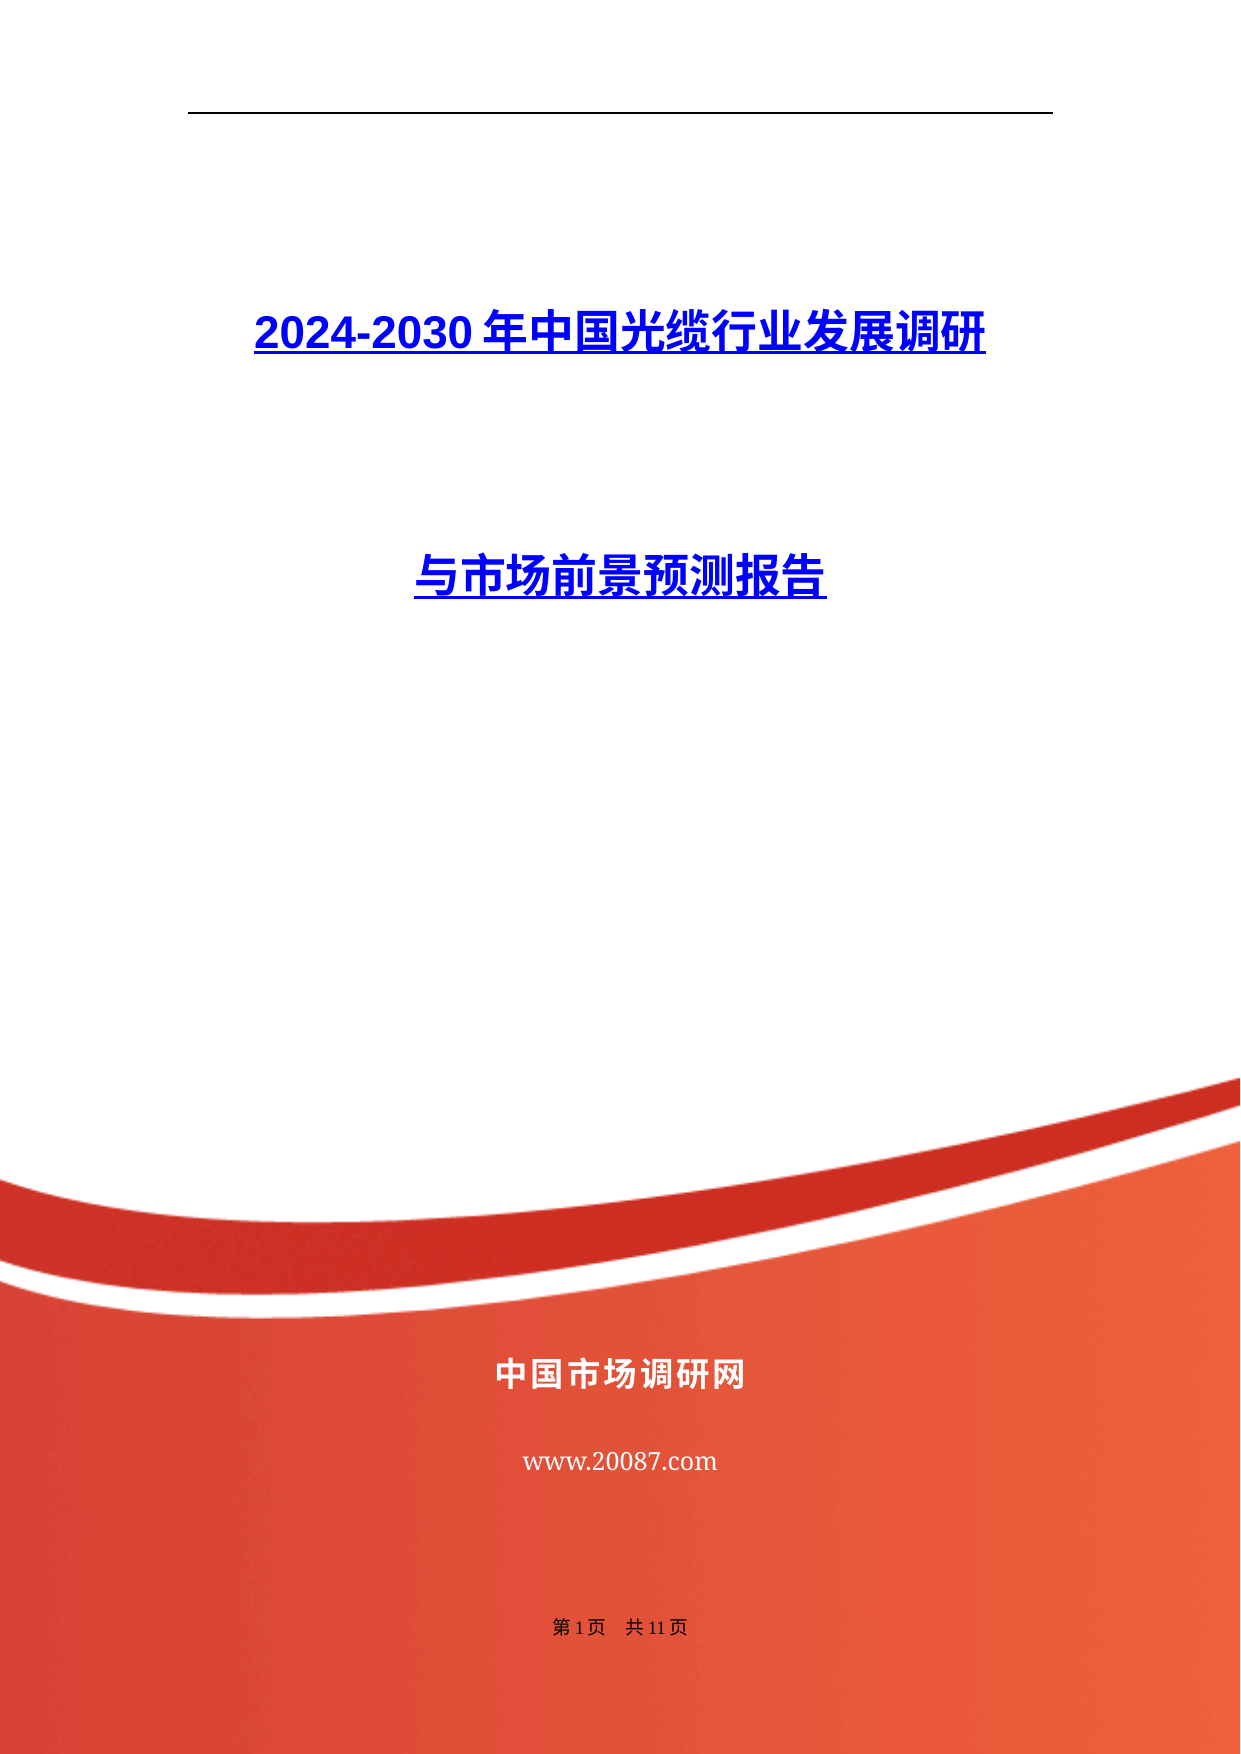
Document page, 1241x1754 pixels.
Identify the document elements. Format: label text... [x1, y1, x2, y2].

subtitle 中国市场调研网 [187, 1339, 1053, 1404]
text www.20087.com [187, 1428, 1053, 1493]
table_header 2024-2030年中国光缆行业发展调研与市场前景预测报告 [188, 207, 1053, 773]
picture [0, 1006, 1241, 1754]
